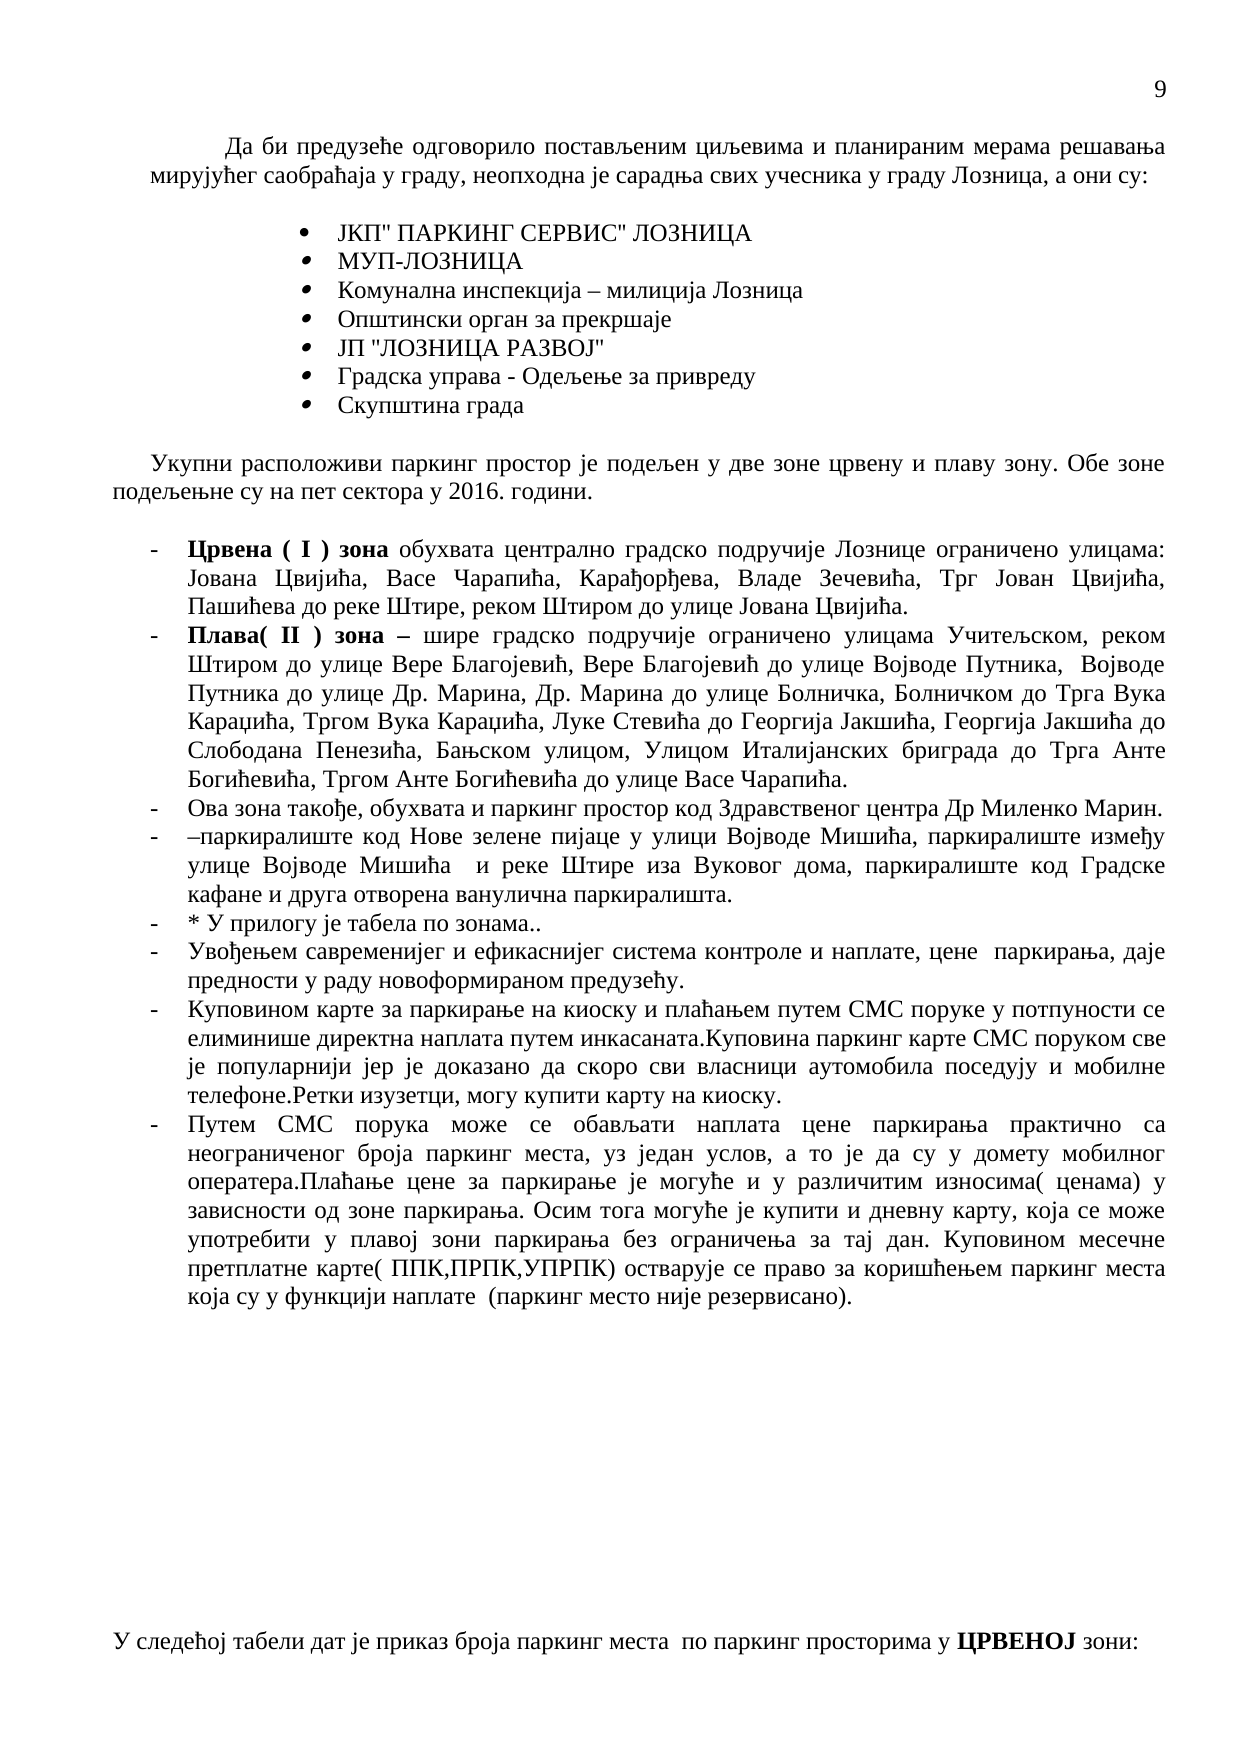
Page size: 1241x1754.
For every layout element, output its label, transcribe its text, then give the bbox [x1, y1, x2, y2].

list Општински орган за прекршаје [300, 304, 1166, 333]
list Куповином карте за паркирање на киоску и плаћањем путем СМС поруке у потпуности се елиминише директна наплата путем инкасаната.Куповина паркинг карте СМС поруком све је популарнији јер је доказано да скоро сви власници аутомобила поседују и мобилне телефоне.Ретки изузетци, могу купити карту на киоску. [150, 994, 1166, 1109]
list Скупштина града [300, 390, 1166, 419]
list Увођењем савременијег и ефикаснијег система контроле и наплате, цене паркирања, даје предности у раду новоформираном предузећу. [150, 936, 1166, 994]
list Градска управа - Одељeње за привреду [300, 361, 1166, 390]
list Комунална инспекција – милиција Лозница [300, 275, 1166, 304]
text Укупни расположиви паркинг простор је подељен у две зоне црвену и плаву зону. Обе зоне подељењне су на пет сектора у 2016. години. [112, 448, 1166, 505]
list –паркиралиште код Нове зелене пијаце у улици Војводе Мишића, паркиралиште између улице Војводе Мишића и реке Штире иза Вуковог дома, паркиралиште код Градске кафане и друга отворена ванулична паркиралишта. [150, 821, 1166, 908]
list Путем СМС порука може се обављати наплата цене паркирања практично са неограниченог броја паркинг места, уз један услов, а то је да су у домету мобилног оператера.Плаћање цене за паркирање је могуће и у различитим износима( ценама) у зависности од зоне паркирања. Осим тога могуће је купити и дневну карту, која се може употребити у плавој зони паркирања без ограничења за тај дан. Куповином месечне претплатне карте( ППК,ПРПК,УПРПК) остварује се право за коришћењем паркинг места која су у функцији наплате (паркинг место није резервисано). [150, 1109, 1166, 1310]
text У следећој табели дат је приказ броја паркинг места по паркинг просторима у ЦРВЕНОЈ зони: [112, 1626, 1166, 1655]
list Црвена ( I ) зона обухвата централно градско подручије Лознице ограничено улицама: Јована Цвијића, Васе Чарапића, Карађорђева, Владе Зечевића, Трг Јован Цвијића, Пашићева до реке Штире, реком Штиром до улице Јована Цвијића. [150, 534, 1166, 620]
list Ова зона такође, обухвата и паркинг простор код Здравственог центра Др Миленко Марин. [150, 793, 1166, 821]
list МУП-ЛОЗНИЦА [300, 246, 1166, 275]
list Плава( II ) зона – шире градско подручије ограничено улицама Учитељском, реком Штиром до улице Вере Благојевић, Вере Благојевић до улице Војводе Путника, Војводе Путника до улице Др. Марина, Др. Марина до улице Болничка, Болничком до Трга Вука Караџића, Тргом Вука Караџића, Луке Стевића до Георгија Јакшића, Георгија Јакшића до Слободана Пенезића, Бањском улицом, Улицом Италијанских бриграда до Трга Анте Богићевића, Тргом Анте Богићевића до улице Васе Чарапића. [150, 620, 1166, 793]
list ЈКП'' ПАРКИНГ СЕРВИС'' ЛОЗНИЦА [300, 218, 1166, 246]
list * У прилогу је табела по зонама.. [150, 908, 1166, 936]
text Да би предузеће одговорило постављеним циљевима и планираним мерама решавања мирујућег саобраћаја у граду, неопходна је сарадња свих учесника у граду Лозница, а они су: [150, 131, 1166, 189]
list ЈП ''ЛОЗНИЦА РАЗВОЈ'' [300, 333, 1166, 361]
